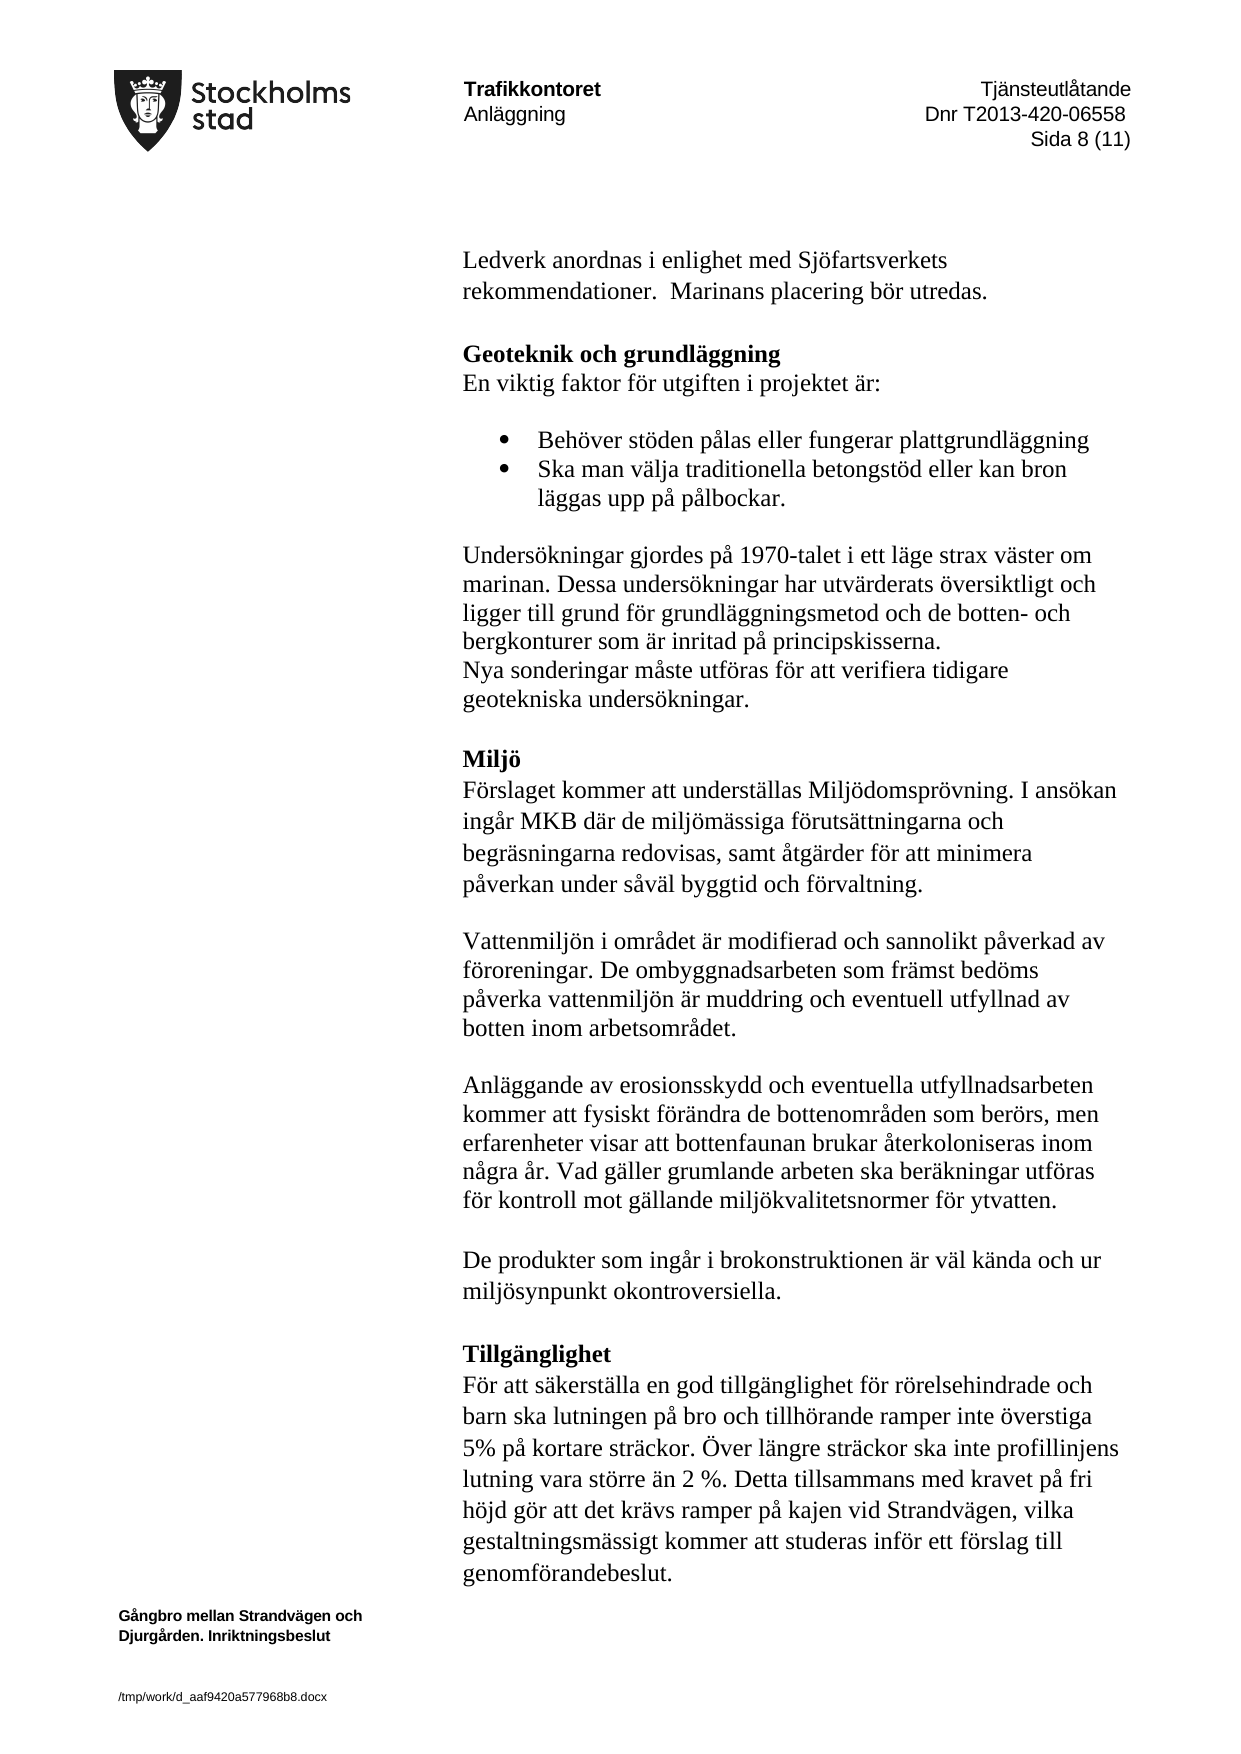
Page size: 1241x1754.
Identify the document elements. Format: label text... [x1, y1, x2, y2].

list Ska man välja traditionella betongstöd eller kan bron läggas upp på pålbockar. [500, 454, 1122, 511]
picture [114, 70, 351, 152]
text Anläggande av erosionsskydd och eventuella utfyllnadsarbeten kommer att fysiskt förändra de bottenområden som berörs, men erfarenheter visar att bottenfaunan brukar återkoloniseras inom [462, 1070, 1122, 1156]
text Nya sonderingar måste utföras för att verifiera tidigare geotekniska undersökningar. [462, 655, 1122, 713]
text Vattenmiljön i området är modifierad och sannolikt påverkad av föroreningar. De ombyggnadsarbeten som främst bedöms påverka vattenmiljön är muddring och eventuell utfyllnad av botten inom arbetsområdet. [462, 926, 1122, 1041]
text Förslaget kommer att underställas Miljödomsprövning. I ansökan ingår MKB där de miljömässiga förutsättningarna och begräsningarna redovisas, samt åtgärder för att minimera påverkan under såväl byggtid och förvaltning. [462, 773, 1122, 898]
text några år. Vad gäller grumlande arbeten ska beräkningar utföras för kontroll mot gällande miljökvalitetsnormer för ytvatten. [462, 1156, 1122, 1214]
text Tillgänglighet [462, 1336, 1122, 1368]
text En viktig faktor för utgiften i projektet är: [462, 368, 1122, 396]
text Miljö [462, 741, 1122, 773]
text De produkter som ingår i brokonstruktionen är väl kända och ur miljösynpunkt okontroversiella. [462, 1243, 1122, 1305]
text För att säkerställa en god tillgänglighet för rörelsehindrade och barn ska lutningen på bro och tillhörande ramper inte överstiga 5% på kortare sträckor. Över längre sträckor ska inte profillinjens lutning vara större än 2 %. Detta tillsammans med kravet på fri höjd gör att det krävs ramper på kajen vid Strandvägen, vilka gestaltningsmässigt kommer att studeras inför ett förslag till genomförandebeslut. [462, 1368, 1122, 1586]
text Geoteknik och grundläggning [462, 336, 1122, 368]
text Ledverk anordnas i enlighet med Sjöfartsverkets rekommendationer. Marinans placering bör utredas. [462, 243, 1122, 305]
text Undersökningar gjordes på 1970-talet i ett läge strax väster om marinan. Dessa undersökningar har utvärderats översiktligt och ligger till grund för grundläggningsmetod och de botten- och bergkonturer som är inritad på principskisserna. [462, 540, 1122, 655]
list Behöver stöden pålas eller fungerar plattgrundläggning [500, 425, 1122, 454]
